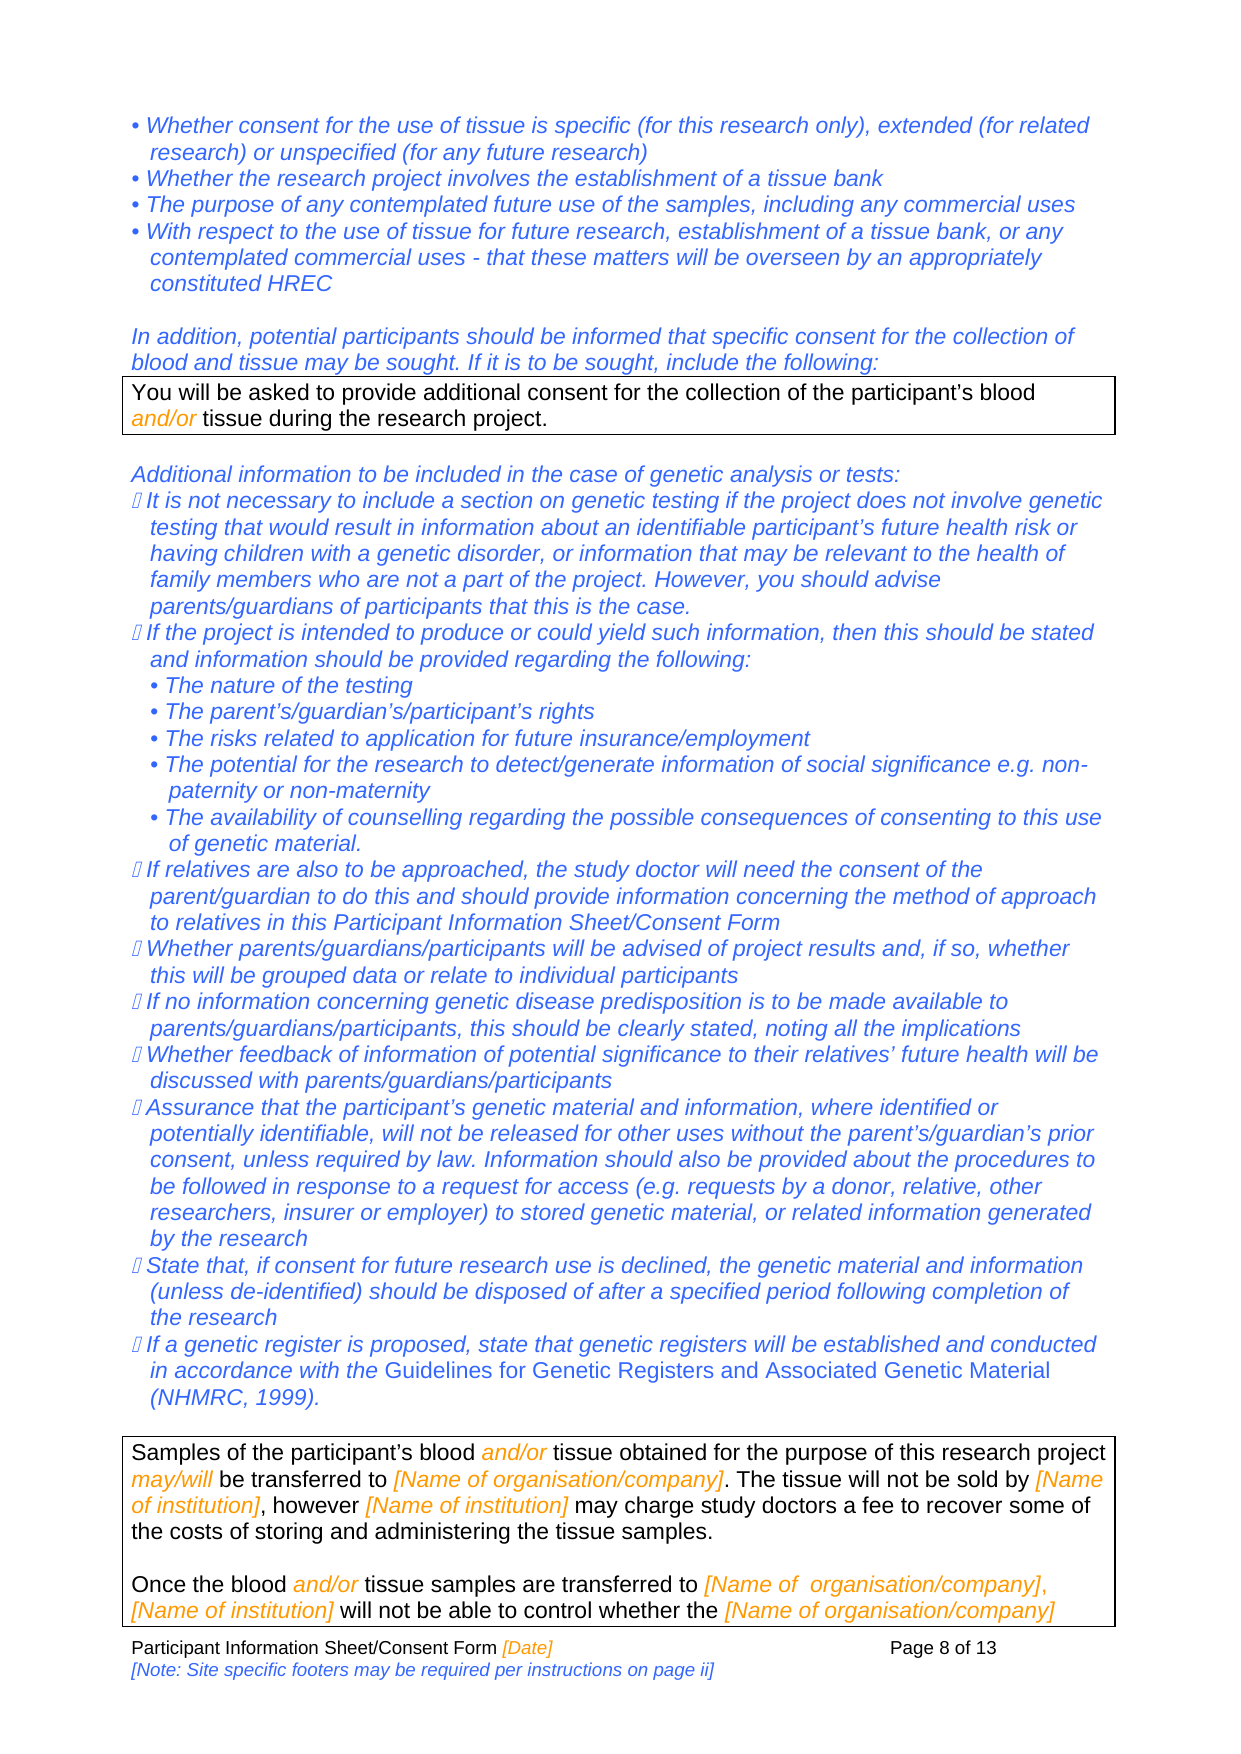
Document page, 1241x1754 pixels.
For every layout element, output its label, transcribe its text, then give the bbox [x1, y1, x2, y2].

text • With respect to the use of tissue for future research, establishment of a tissue bank, or any contemplated commercial uses - that these matters will be overseen by an appropriately constituted HREC [131, 218, 1106, 297]
text Whether feedback of information of potential significance to their relatives’ future health will be discussed with parents/guardians/participants [131, 1041, 1106, 1093]
text Additional information to be included in the case of genetic analysis or tests: [131, 461, 1106, 487]
text If the project is intended to produce or could yield such information, then this should be stated and information should be provided regarding the following: [131, 619, 1106, 672]
text • The nature of the testing [150, 672, 1106, 698]
text • Whether consent for the use of tissue is specific (for this research only), extended (for related research) or unspecified (for any future research) [131, 112, 1106, 165]
text State that, if consent for future research use is declined, the genetic material and information (unless de-identified) should be disposed of after a specified period following completion of the research [131, 1252, 1106, 1331]
text You will be asked to provide additional consent for the collection of the participant’s blood and/or tissue during the research project. [123, 377, 1114, 434]
text • The risks related to application for future insurance/employment [150, 724, 1106, 751]
text Whether parents/guardians/participants will be advised of project results and, if so, whether this will be grouped data or relate to individual participants [131, 935, 1106, 988]
text It is not necessary to include a section on genetic testing if the project does not involve genetic testing that would result in information about an identifiable participant’s future health risk or having children with a genetic disorder, or information that may be relevant to the health of family members who are not a part of the project. However, you should advise parents/guardians of participants that this is the case. [131, 487, 1106, 619]
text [123, 1568, 1114, 1626]
text • The parent’s/guardian’s/participant’s rights [150, 698, 1106, 724]
text If a genetic register is proposed, state that genetic registers will be established and conducted in accordance with the Guidelines for Genetic Registers and Associated Genetic Material (NHMRC, 1999). [131, 1331, 1106, 1410]
text • Whether the research project involves the establishment of a tissue bank [131, 165, 1106, 191]
text If no information concerning genetic disease predisposition is to be made available to parents/guardians/participants, this should be clearly stated, noting all the implications [131, 988, 1106, 1041]
text Assurance that the participant’s genetic material and information, where identified or potentially identifiable, will not be released for other uses without the parent’s/guardian’s prior consent, unless required by law. Information should also be provided about the procedures to be followed in response to a request for access (e.g. requests by a donor, relative, other researchers, insurer or employer) to stored genetic material, or related information generated by the research [131, 1093, 1106, 1252]
text If relatives are also to be approached, the study doctor will need the consent of the parent/guardian to do this and should provide information concerning the method of approach to relatives in this Participant Information Sheet/Consent Form [131, 856, 1106, 935]
text Samples of the participant’s blood and/or tissue obtained for the purpose of this research project may/will be transferred to [Name of organisation/company]. The tissue will not be sold by [Name of institution], however [Name of institution] may charge study doctors a fee to recover some of the costs of storing and administering the tissue samples. [123, 1437, 1114, 1545]
text • The potential for the research to detect/generate information of social significance e.g. non-paternity or non-maternity [150, 751, 1106, 804]
text In addition, potential participants should be informed that specific consent for the collection of blood and tissue may be sought. If it is to be sought, include the following: [131, 323, 1106, 376]
text • The purpose of any contemplated future use of the samples, including any commercial uses [131, 191, 1106, 218]
text • The availability of counselling regarding the possible consequences of consenting to this use of genetic material. [150, 804, 1106, 856]
